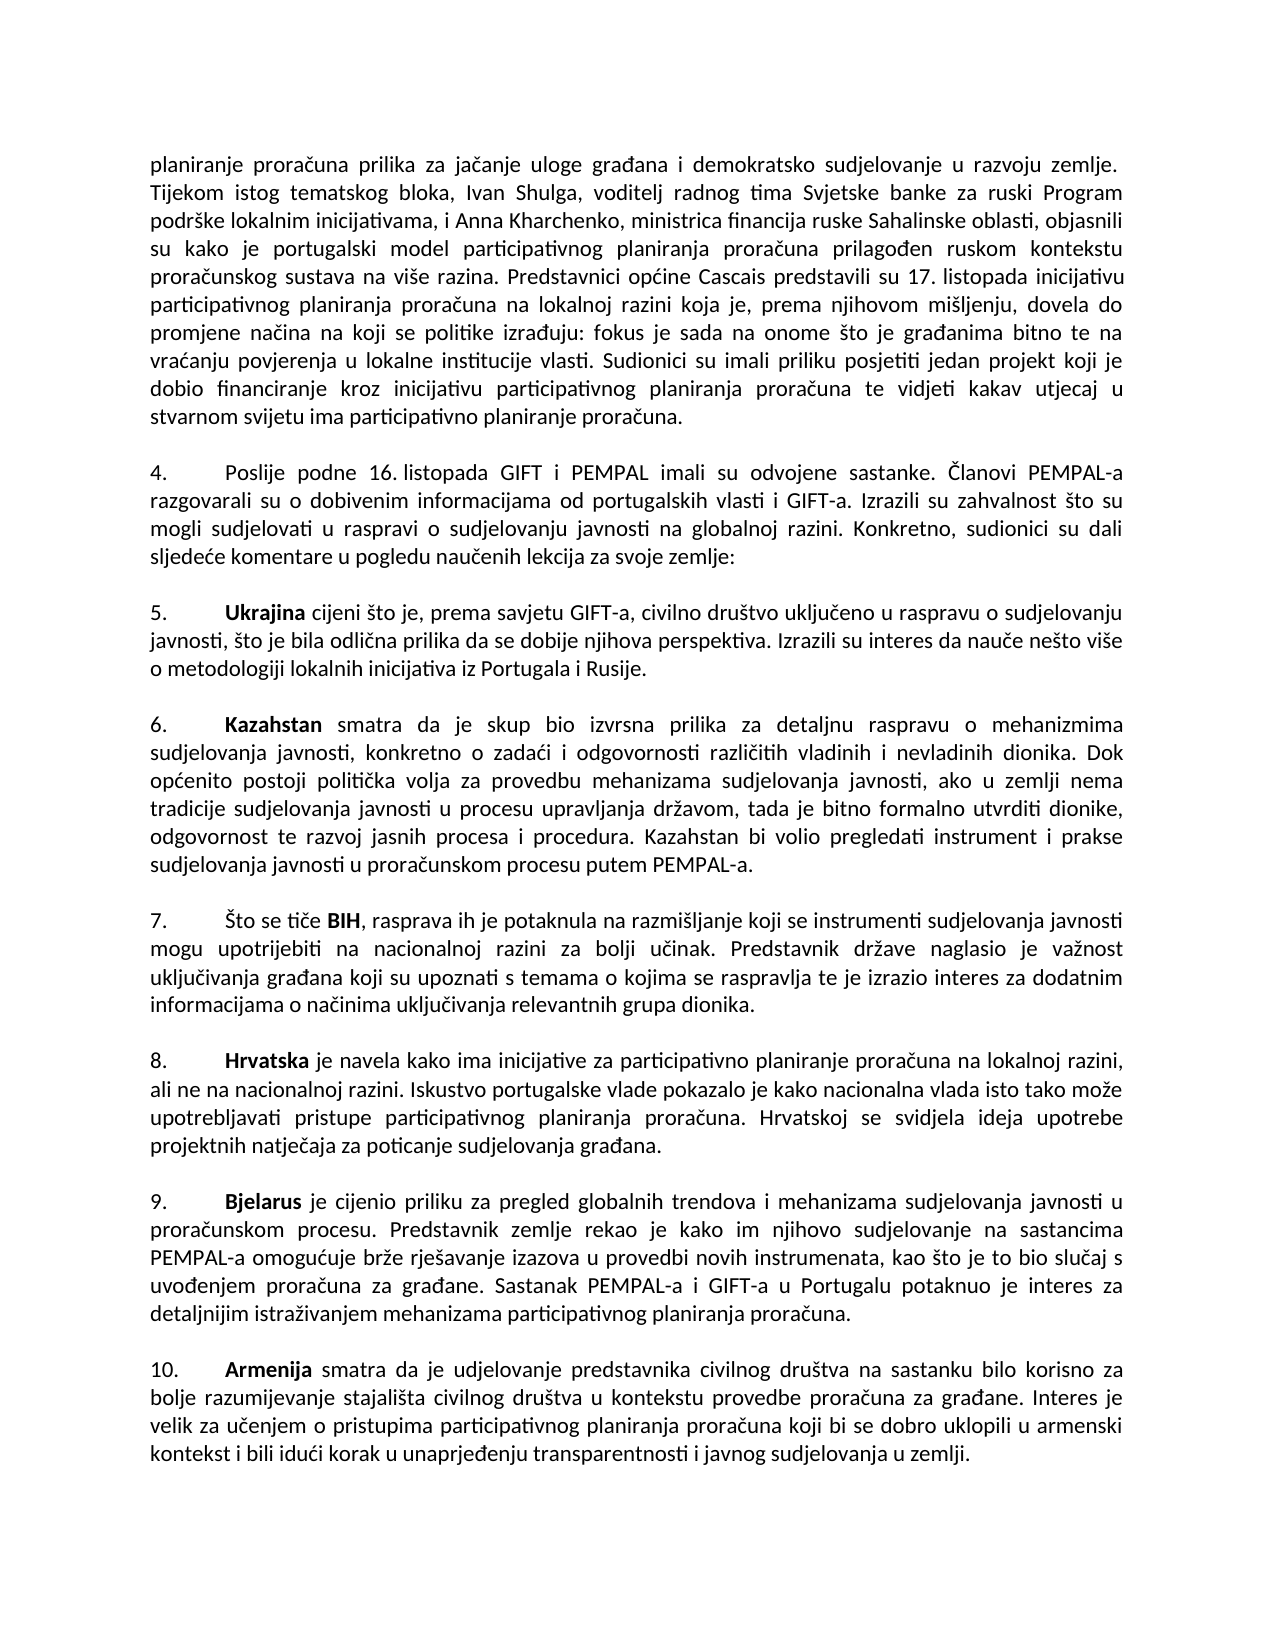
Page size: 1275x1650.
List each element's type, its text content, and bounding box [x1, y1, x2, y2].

list Poslije podne 16. listopada GIFT i PEMPAL imali su odvojene sastanke. Članovi PEMPAL-a razgovarali su o dobivenim informacijama od portugalskih vlasti i GIFT-a. Izrazili su zahvalnost što su mogli sudjelovati u raspravi o sudjelovanju javnosti na globalnoj razini. Konkretno, sudionici su dali sljedeće komentare u pogledu naučenih lekcija za svoje zemlje: [150, 458, 1125, 570]
list Što se tiče BIH, rasprava ih je potaknula na razmišljanje koji se instrumenti sudjelovanja javnosti mogu upotrijebiti na nacionalnoj razini za bolji učinak. Predstavnik države naglasio je važnost uključivanja građana koji su upoznati s temama o kojima se raspravlja te je izrazio interes za dodatnim informacijama o načinima uključivanja relevantnih grupa dionika. [150, 907, 1125, 1019]
list Bjelarus je cijenio priliku za pregled globalnih trendova i mehanizama sudjelovanja javnosti u proračunskom procesu. Predstavnik zemlje rekao je kako im njihovo sudjelovanje na sastancima PEMPAL-a omogućuje brže rješavanje izazova u provedbi novih instrumenata, kao što je to bio slučaj s uvođenjem proračuna za građane. Sastanak PEMPAL-a i GIFT-a u Portugalu potaknuo je interes za detaljnijim istraživanjem mehanizama participativnog planiranja proračuna. [150, 1187, 1125, 1327]
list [150, 150, 1125, 430]
list Hrvatska je navela kako ima inicijative za participativno planiranje proračuna na lokalnoj razini, ali ne na nacionalnoj razini. Iskustvo portugalske vlade pokazalo je kako nacionalna vlada isto tako može upotrebljavati pristupe participativnog planiranja proračuna. Hrvatskoj se svidjela ideja upotrebe projektnih natječaja za poticanje sudjelovanja građana. [150, 1047, 1125, 1159]
list Kazahstan smatra da je skup bio izvrsna prilika za detaljnu raspravu o mehanizmima sudjelovanja javnosti, konkretno o zadaći i odgovornosti različitih vladinih i nevladinih dionika. Dok općenito postoji politička volja za provedbu mehanizama sudjelovanja javnosti, ako u zemlji nema tradicije sudjelovanja javnosti u procesu upravljanja državom, tada je bitno formalno utvrditi dionike, odgovornost te razvoj jasnih procesa i procedura. Kazahstan bi volio pregledati instrument i prakse sudjelovanja javnosti u proračunskom procesu putem PEMPAL-a. [150, 710, 1125, 878]
list Armenija smatra da je udjelovanje predstavnika civilnog društva na sastanku bilo korisno za bolje razumijevanje stajališta civilnog društva u kontekstu provedbe proračuna za građane. Interes je velik za učenjem o pristupima participativnog planiranja proračuna koji bi se dobro uklopili u armenski kontekst i bili idući korak u unaprjeđenju transparentnosti i javnog sudjelovanja u zemlji. [150, 1355, 1125, 1467]
list Ukrajina cijeni što je, prema savjetu GIFT-a, civilno društvo uključeno u raspravu o sudjelovanju javnosti, što je bila odlična prilika da se dobije njihova perspektiva. Izrazili su interes da nauče nešto više o metodologiji lokalnih inicijativa iz Portugala i Rusije. [150, 598, 1125, 682]
